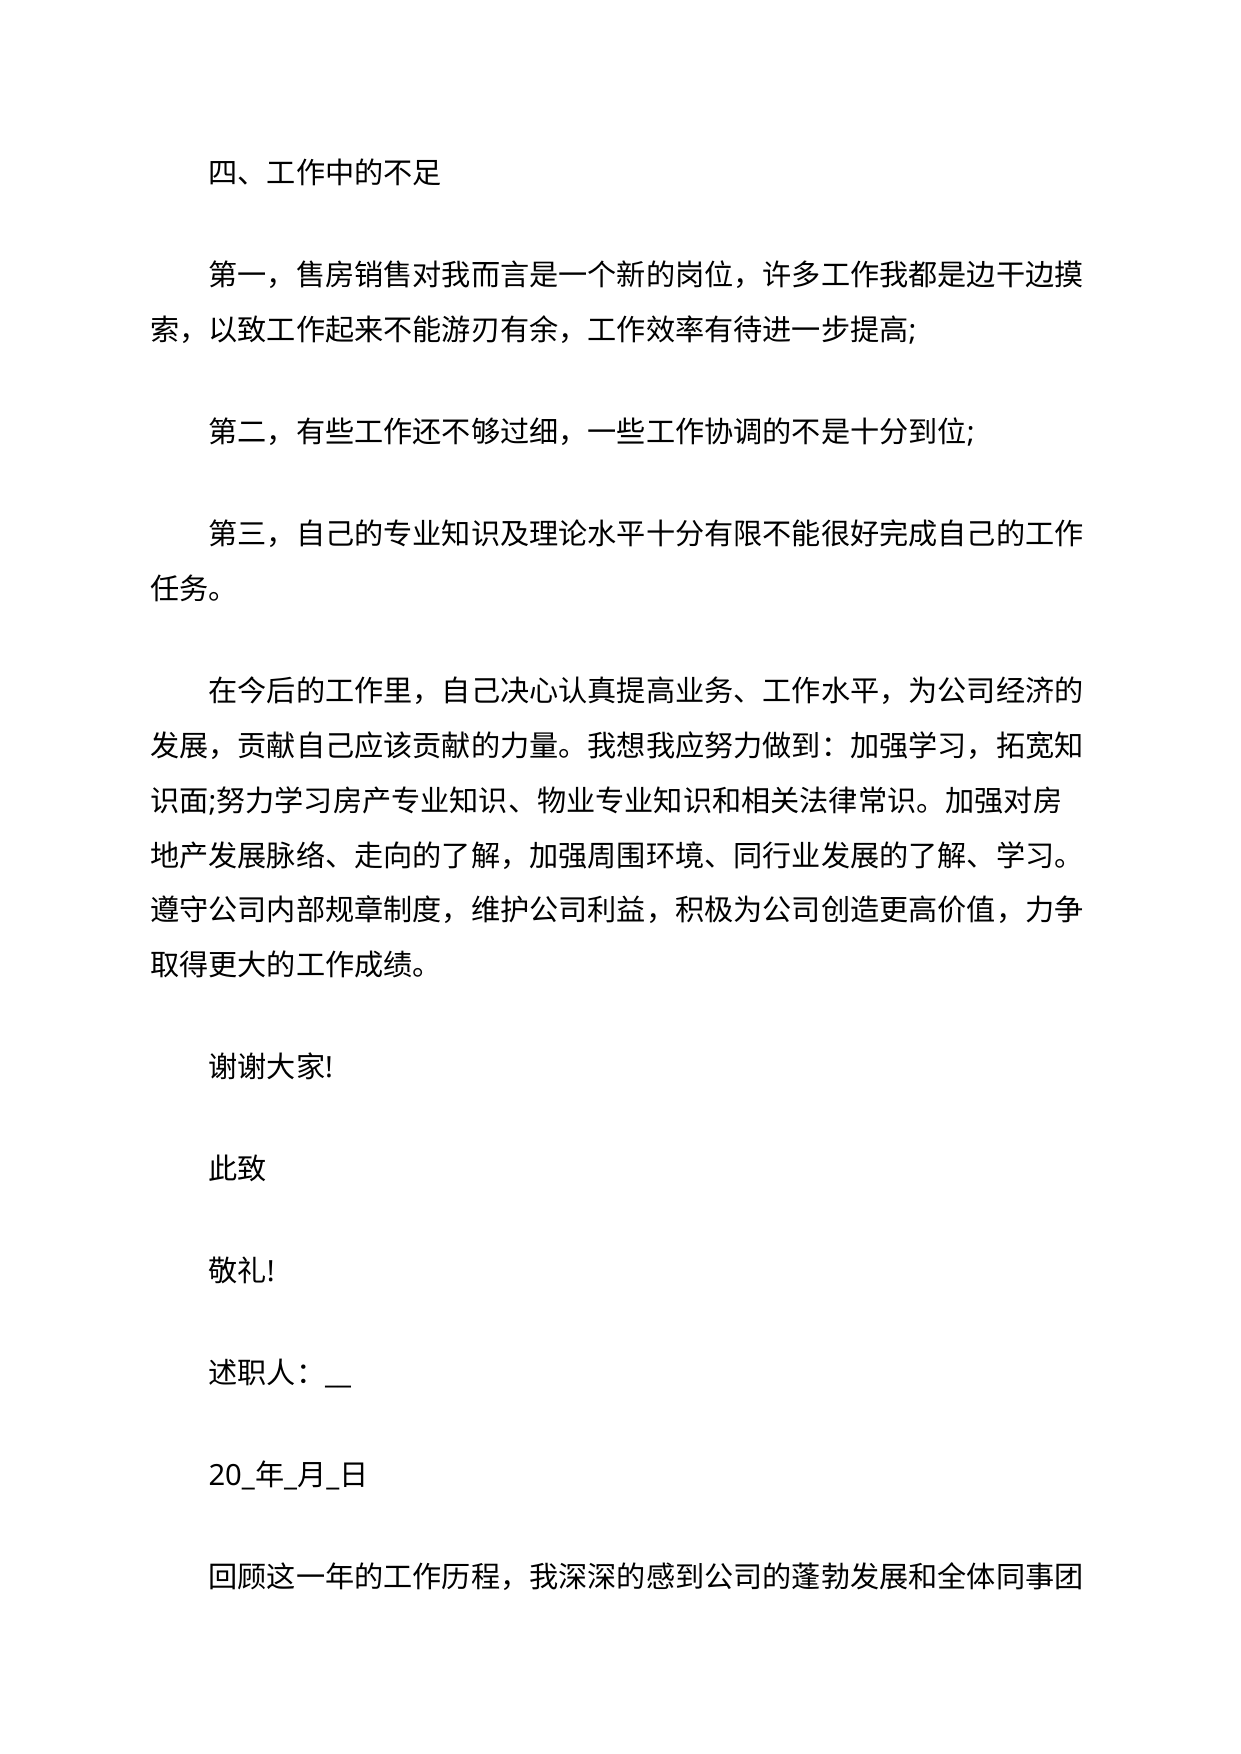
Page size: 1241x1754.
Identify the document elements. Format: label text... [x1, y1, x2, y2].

text 述职人：__ [150, 1349, 1090, 1392]
text 四、工作中的不足 [150, 150, 1090, 192]
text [150, 1553, 1090, 1596]
text 谢谢大家! [150, 1044, 1090, 1086]
text 第二，有些工作还不够过细，一些工作协调的不是十分到位; [150, 409, 1090, 451]
text 20_年_月_日 [150, 1451, 1090, 1494]
text 在今后的工作里，自己决心认真提高业务、工作水平，为公司经济的发展，贡献自己应该贡献的力量。我想我应努力做到：加强学习，拓宽知识面;努力学习房产专业知识、物业专业知识和相关法律常识。加强对房地产发展脉络、走向的了解，加强周围环境、同行业发展的了解、学习。遵守公司内部规章制度，维护公司利益，积极为公司创造更高价值，力争取得更大的工作成绩。 [150, 667, 1090, 984]
text 敬礼! [150, 1247, 1090, 1290]
text 第一，售房销售对我而言是一个新的岗位，许多工作我都是边干边摸索，以致工作起来不能游刃有余，工作效率有待进一步提高; [150, 252, 1090, 349]
text 第三，自己的专业知识及理论水平十分有限不能很好完成自己的工作任务。 [150, 511, 1090, 608]
text 此致 [150, 1146, 1090, 1188]
